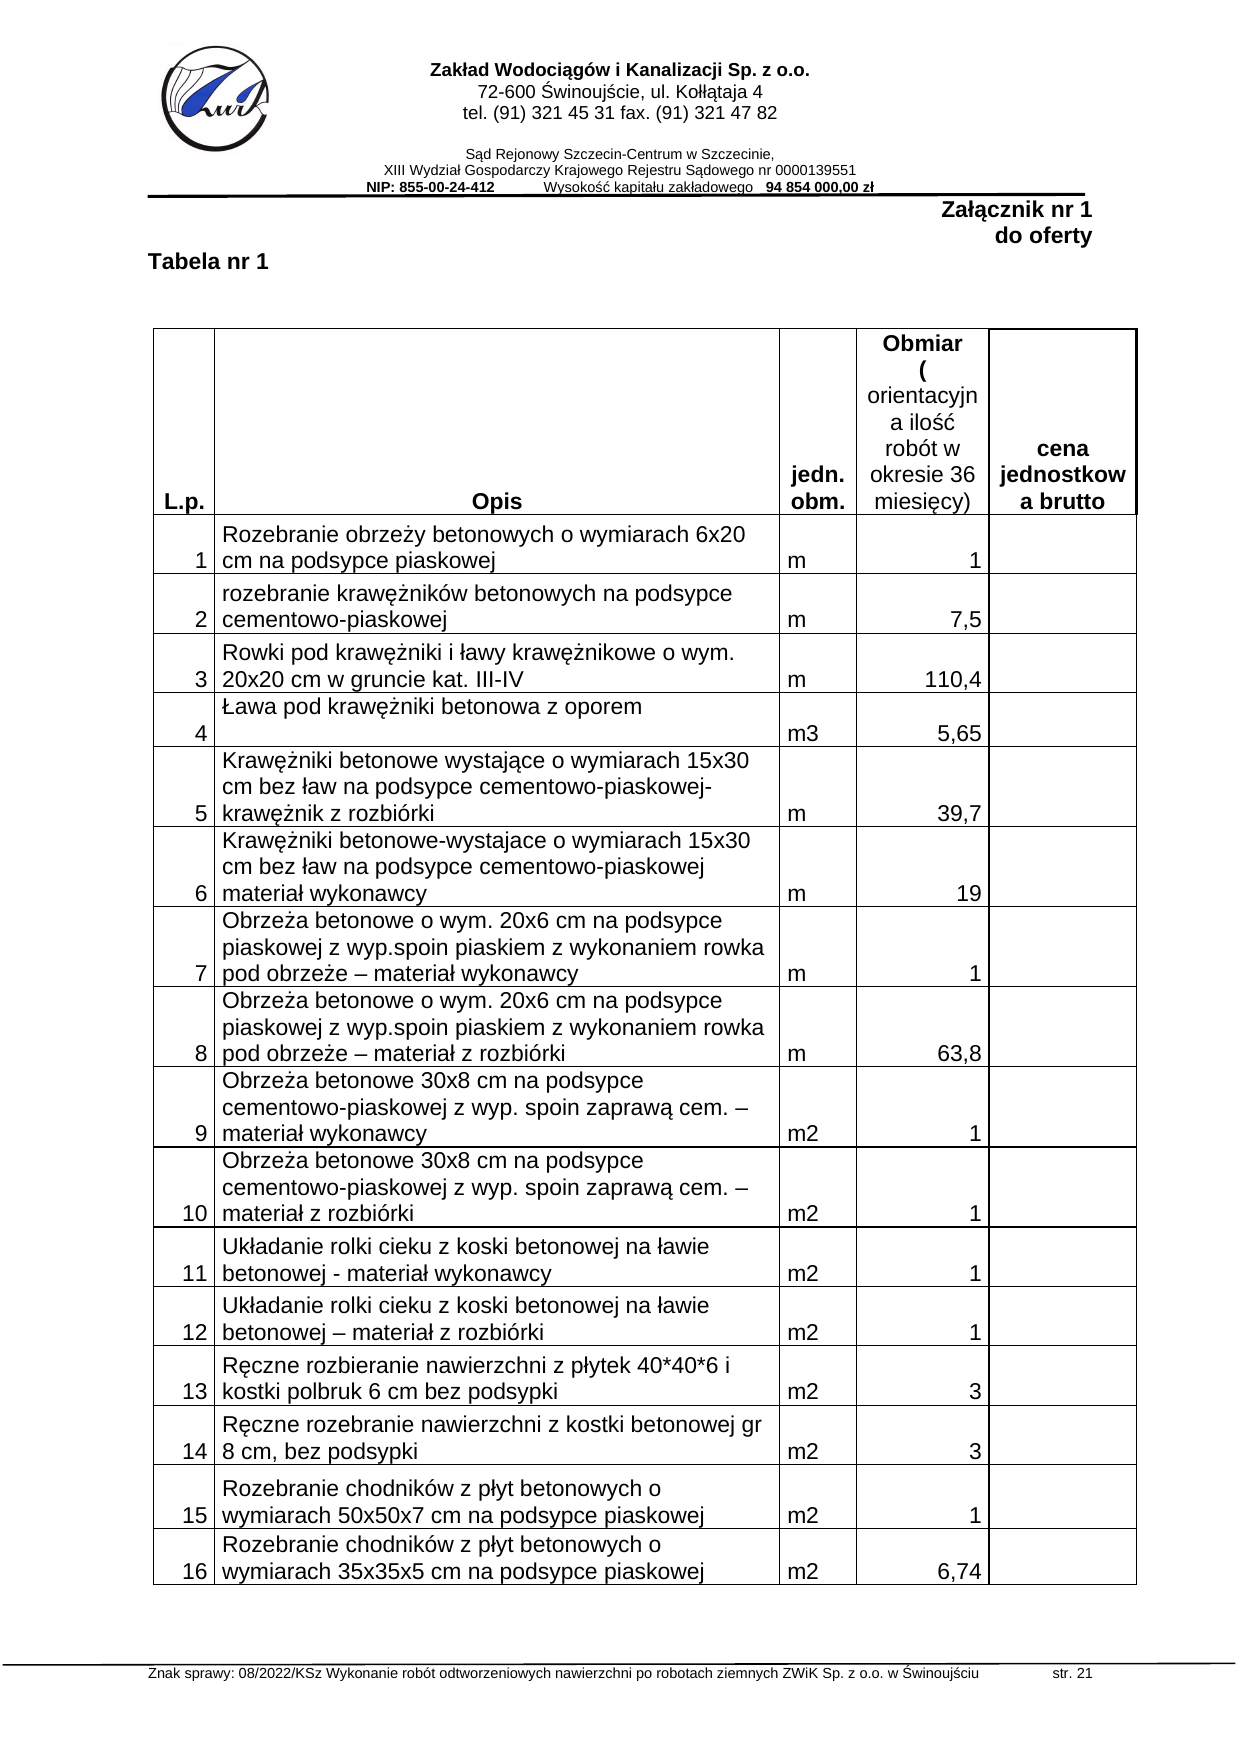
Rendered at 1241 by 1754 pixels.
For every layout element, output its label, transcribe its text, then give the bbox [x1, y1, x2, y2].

table_cell 16 [154, 1529, 214, 1584]
table_cell 8 [154, 987, 214, 1066]
table_header L.p. [154, 329, 214, 514]
table_cell 1 [857, 1067, 988, 1146]
table_cell [990, 747, 1136, 826]
table_cell 6 [154, 827, 214, 906]
table_cell rozebranie krawężników betonowych na podsypce cementowo-piaskowej [215, 574, 779, 633]
table_cell m2 [780, 1287, 856, 1345]
table_cell [990, 1346, 1136, 1404]
table_header jedn.obm. [780, 329, 856, 514]
table_cell 13 [154, 1346, 214, 1404]
table_cell m2 [780, 1346, 856, 1404]
text do oferty [148, 222, 1092, 248]
table_header Opis [215, 329, 779, 514]
table_cell Ręczne rozebranie nawierzchni z kostki betonowej gr 8 cm, bez podsypki [215, 1406, 779, 1464]
table_cell 3 [154, 634, 214, 692]
table_cell [990, 1406, 1136, 1464]
table_cell 7 [154, 907, 214, 986]
table_cell m [780, 634, 856, 692]
table_cell m [780, 827, 856, 906]
table_cell [990, 1228, 1136, 1286]
table_cell 7,5 [857, 574, 988, 633]
table_cell Obrzeża betonowe o wym. 20x6 cm na podsypce piaskowej z wyp.spoin piaskiem z wykonaniem rowka pod obrzeże – materiał wykonawcy [215, 907, 779, 986]
table_cell 11 [154, 1228, 214, 1286]
text Załącznik nr 1 [148, 196, 1092, 222]
table_cell [990, 1067, 1136, 1146]
table_cell 3 [857, 1406, 988, 1464]
table_cell m2 [780, 1529, 856, 1584]
table_cell 63,8 [857, 987, 988, 1066]
table_cell [990, 1148, 1136, 1226]
table_cell 12 [154, 1287, 214, 1345]
table_cell 19 [857, 827, 988, 906]
table_cell 14 [154, 1406, 214, 1464]
table_cell [990, 693, 1136, 746]
table_cell 110,4 [857, 634, 988, 692]
table_cell [990, 574, 1136, 633]
table_cell 1 [857, 1148, 988, 1226]
table_cell 1 [857, 1465, 988, 1528]
table_cell 5,65 [857, 693, 988, 746]
table_cell m [780, 987, 856, 1066]
table_cell Ręczne rozbieranie nawierzchni z płytek 40*40*6 i kostki polbruk 6 cm bez podsypki [215, 1346, 779, 1404]
table_cell m [780, 515, 856, 573]
table_cell m [780, 907, 856, 986]
table_cell Układanie rolki cieku z koski betonowej na ławie betonowej - materiał wykonawcy [215, 1228, 779, 1286]
table_cell Rozebranie chodników z płyt betonowych o wymiarach 35x35x5 cm na podsypce piaskowej [215, 1529, 779, 1584]
table_cell 6,74 [857, 1529, 988, 1584]
table_cell 2 [154, 574, 214, 633]
table_cell Obrzeża betonowe 30x8 cm na podsypce cementowo-piaskowej z wyp. spoin zaprawą cem. – materiał wykonawcy [215, 1067, 779, 1146]
text Tabela nr 1 [148, 248, 1092, 275]
table_cell 1 [857, 515, 988, 573]
table_cell Obrzeża betonowe o wym. 20x6 cm na podsypce piaskowej z wyp.spoin piaskiem z wykonaniem rowka pod obrzeże – materiał z rozbiórki [215, 987, 779, 1066]
table_cell 5 [154, 747, 214, 826]
table_cell [990, 1287, 1136, 1345]
table_cell 4 [154, 693, 214, 746]
table_cell [990, 1529, 1136, 1584]
table_cell 9 [154, 1067, 214, 1146]
table_cell 1 [154, 515, 214, 573]
table_cell Rozebranie chodników z płyt betonowych o wymiarach 50x50x7 cm na podsypce piaskowej [215, 1465, 779, 1528]
table_cell [990, 634, 1136, 692]
table_cell Układanie rolki cieku z koski betonowej na ławie betonowej – materiał z rozbiórki [215, 1287, 779, 1345]
table_cell [990, 907, 1136, 986]
table_cell 10 [154, 1148, 214, 1226]
table_cell m [780, 574, 856, 633]
table_cell m2 [780, 1148, 856, 1226]
table_header cena jednostkowa brutto [990, 330, 1135, 514]
table_cell Obrzeża betonowe 30x8 cm na podsypce cementowo-piaskowej z wyp. spoin zaprawą cem. – materiał z rozbiórki [215, 1148, 779, 1226]
table_cell m [780, 747, 856, 826]
table_cell 1 [857, 907, 988, 986]
table_cell m2 [780, 1406, 856, 1464]
table_header Obmiar (orientacyjna ilość robót w okresie 36 miesięcy) [857, 329, 988, 514]
table_cell m2 [780, 1465, 856, 1528]
table_cell [990, 987, 1136, 1066]
table_cell 1 [857, 1228, 988, 1286]
table_cell m2 [780, 1228, 856, 1286]
table_cell m2 [780, 1067, 856, 1146]
table_cell Ława pod krawężniki betonowa z oporem [215, 693, 779, 746]
table_cell [990, 827, 1136, 906]
table_cell 39,7 [857, 747, 988, 826]
table_cell [990, 1465, 1136, 1528]
table_cell Krawężniki betonowe-wystajace o wymiarach 15x30 cm bez ław na podsypce cementowo-piaskowej materiał wykonawcy [215, 827, 779, 906]
table_cell Krawężniki betonowe wystające o wymiarach 15x30 cm bez ław na podsypce cementowo-piaskowej-krawężnik z rozbiórki [215, 747, 779, 826]
table_cell 15 [154, 1465, 214, 1528]
table_cell 3 [857, 1346, 988, 1404]
table_cell [990, 515, 1136, 573]
table_cell Rowki pod krawężniki i ławy krawężnikowe o wym. 20x20 cm w gruncie kat. III-IV [215, 634, 779, 692]
table_cell m3 [780, 693, 856, 746]
table_cell Rozebranie obrzeży betonowych o wymiarach 6x20 cm na podsypce piaskowej [215, 515, 779, 573]
table_cell 1 [857, 1287, 988, 1345]
picture [158, 42, 272, 156]
